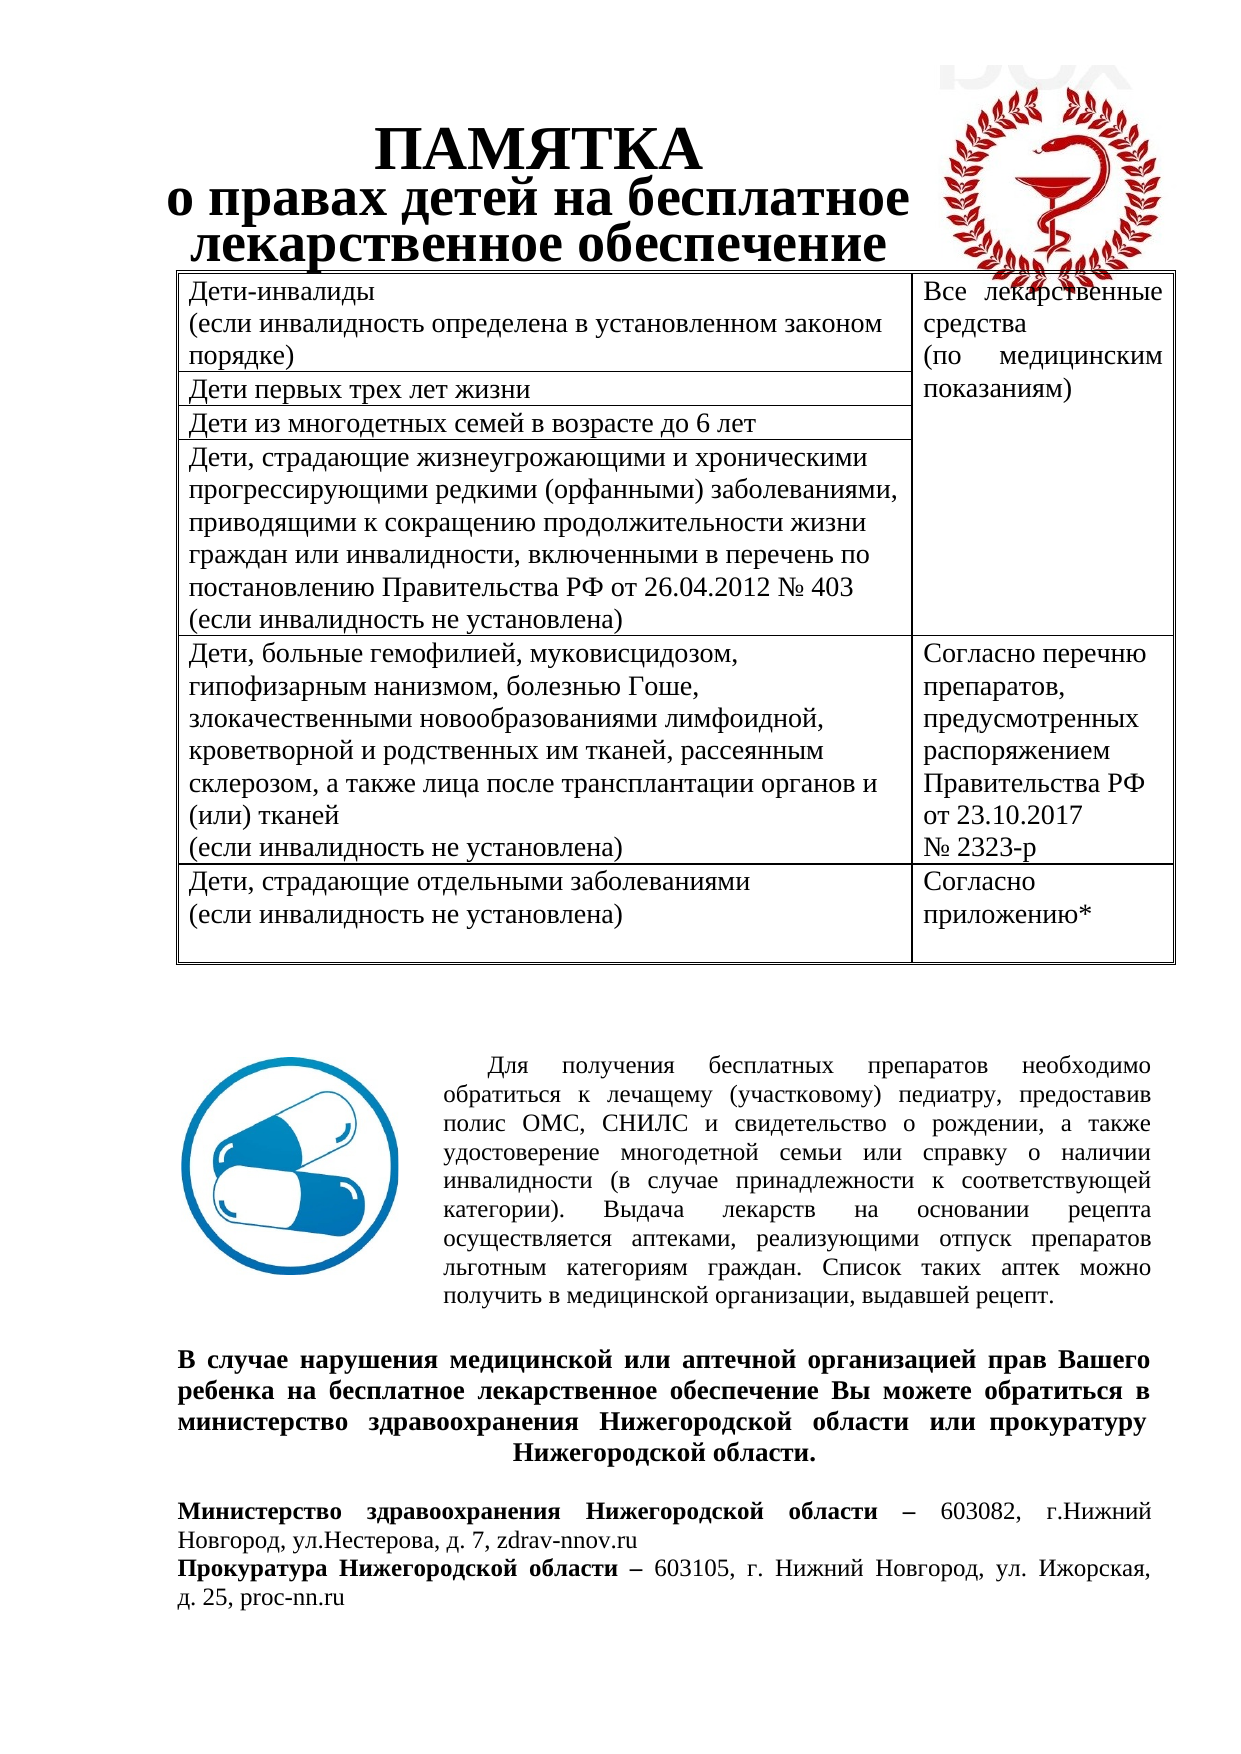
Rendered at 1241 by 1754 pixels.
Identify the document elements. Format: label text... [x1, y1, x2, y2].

table_cell Дети, страдающие отдельными заболеваниями (если инвалидность не установлена) [179, 865, 911, 962]
table_cell Дети первых трех лет жизни [179, 372, 911, 405]
text Для получения бесплатных препаратов необходимо обратиться к лечащему (участковому) педиатру, предоставив полис ОМС, СНИЛС и свидетельство о рождении, а также удостоверение многодетной семьи или справку о наличии инвалидности (в случае принадлежности к соответствующей категории). Выдача лекарств на основании рецепта осуществляется аптеками, реализующими отпуск препаратов льготным категориям граждан. Список таких аптек можно получить в медицинской организации, выдавшей рецепт. [443, 1050, 1152, 1309]
picture [926, 65, 1182, 294]
text Министерство здравоохранения Нижегородской области – 603082, г.Нижний Новгород, ул.Нестерова, д. 7, zdrav-nnov.ru [177, 1496, 1152, 1553]
text Прокуратура Нижегородской области – 603105, г. Нижний Новгород, ул. Ижорская, д. 25, proc-nn.ru [177, 1553, 1152, 1611]
text Памятка [162, 133, 916, 179]
table_cell Согласно приложению* [913, 865, 1173, 962]
table_cell Дети из многодетных семей в возрасте до 6 лет [179, 406, 911, 439]
table_cell Согласно перечню препаратов, предусмотренных распоряжением Правительства РФ от 23.10.2017 № 2323-р [913, 636, 1173, 863]
picture [181, 1066, 399, 1275]
table_header Дети-инвалиды (если инвалидность определена в установленном законом порядке) [179, 274, 911, 371]
picture [181, 1057, 284, 1164]
text Нижегородской области. [177, 1436, 1152, 1467]
table_header Все лекарственные средства (по медицинским показаниям) [913, 274, 1173, 634]
table_cell Дети, больные гемофилией, муковисцидозом, гипофизарным нанизмом, болезнью Гоше, злокачественными новообразованиями лимфоидной, кроветворной и родственных им тканей, рассеянным склерозом, а также лица после трансплантации органов и (или) тканей (если инвалидность не установлена) [179, 636, 911, 863]
text о правах детей на бесплатное лекарственное обеспечение [162, 179, 916, 270]
table_cell Дети, страдающие жизнеугрожающими и хроническими прогрессирующими редкими (орфанными) заболеваниями, приводящими к сокращению продолжительности жизни граждан или инвалидности, включенными в перечень по постановлению Правительства РФ от 26.04.2012 № 403 (если инвалидность не установлена) [179, 440, 911, 634]
text В случае нарушения медицинской или аптечной организацией прав Вашего ребенка на бесплатное лекарственное обеспечение Вы можете обратиться в министерство здравоохранения Нижегородской области или прокуратуру [177, 1343, 1152, 1436]
picture [297, 1057, 399, 1153]
